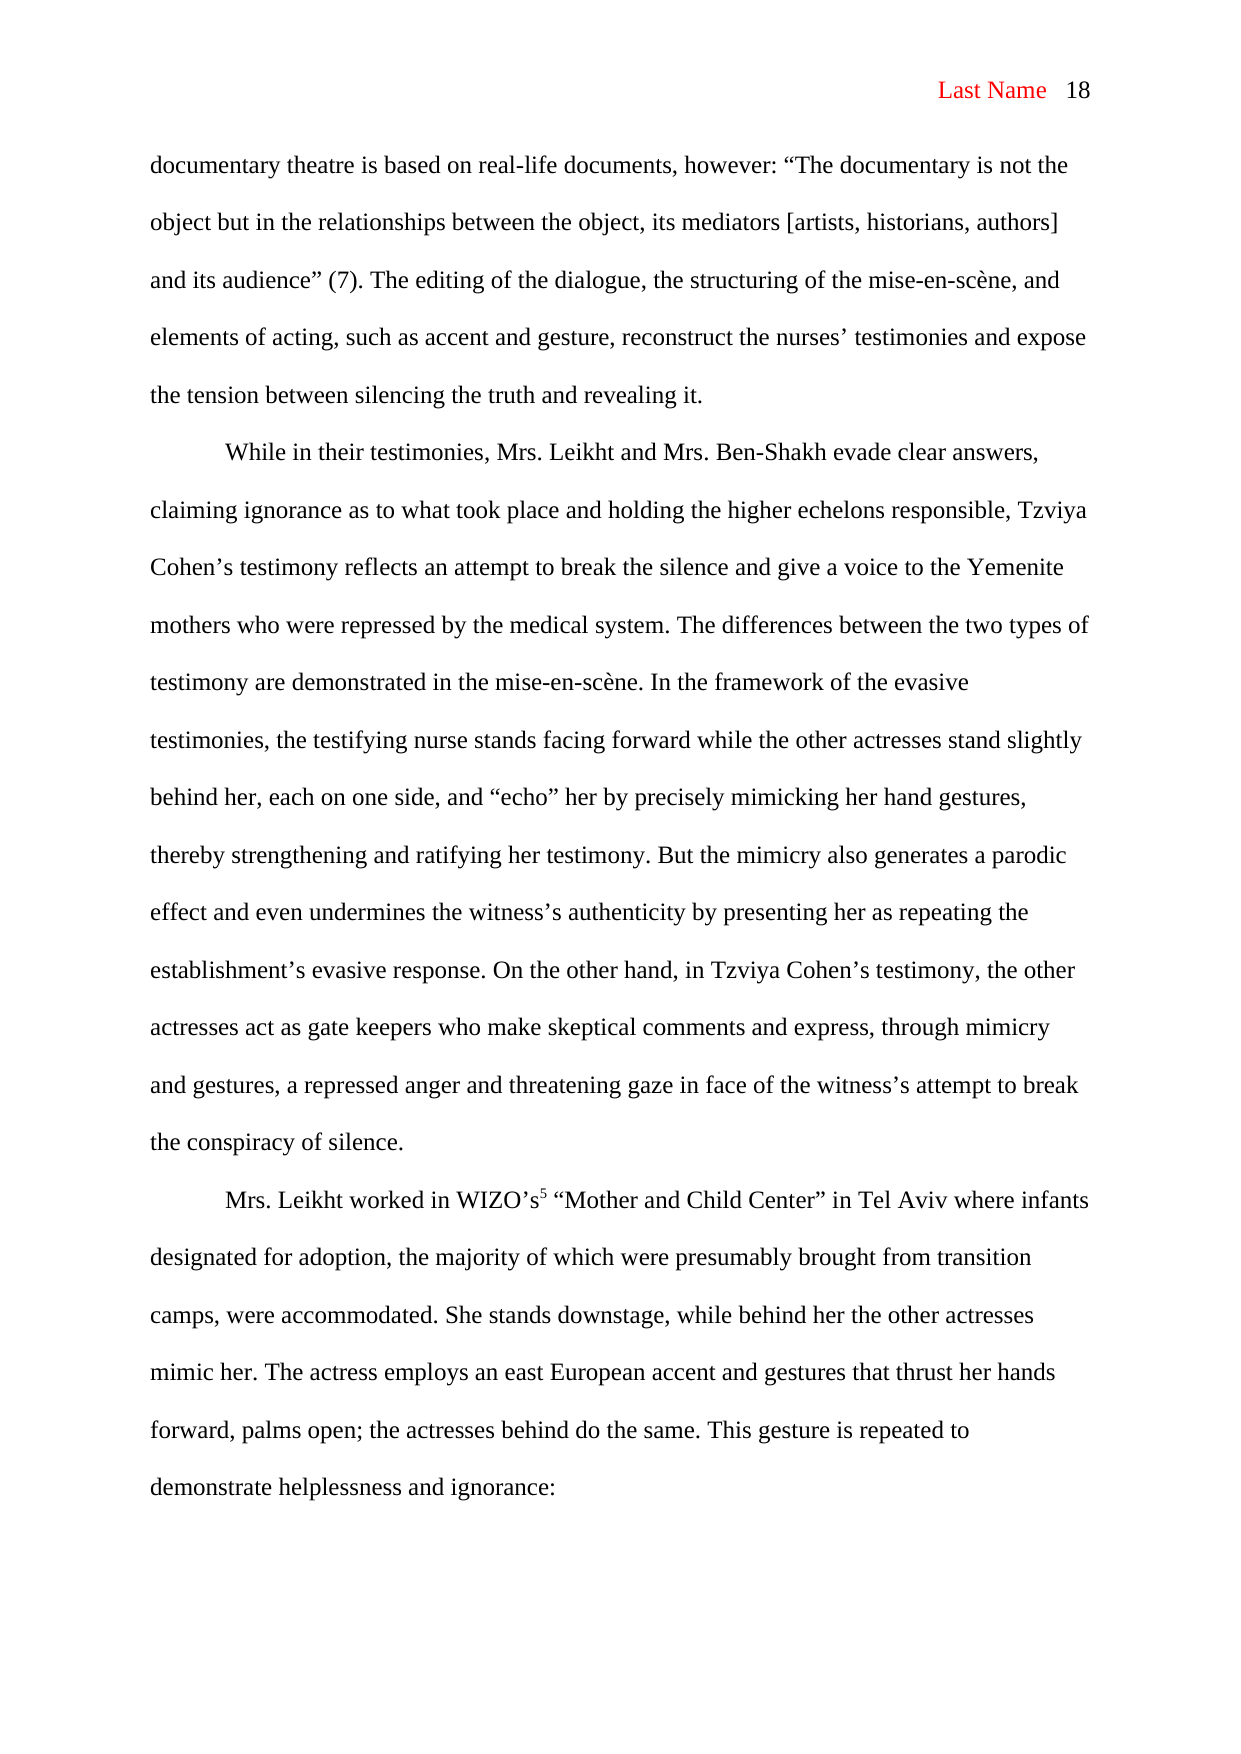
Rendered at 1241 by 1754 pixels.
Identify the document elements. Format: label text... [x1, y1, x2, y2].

text While in their testimonies, Mrs. Leikht and Mrs. Ben-Shakh evade clear answers, claiming ignorance as to what took place and holding the higher echelons responsible, Tzviya Cohen’s testimony reflects an attempt to break the silence and give a voice to the Yemenite mothers who were repressed by the medical system. The differences between the two types of testimony are demonstrated in the mise-en-scène. In the framework of the evasive testimonies, the testifying nurse stands facing forward while the other actresses stand slightly behind her, each on one side, and “echo” her by precisely mimicking her hand gestures, thereby strengthening and ratifying her testimony. But the mimicry also generates a parodic effect and even undermines the witness’s authenticity by presenting her as repeating the establishment’s evasive response. On the other hand, in Tzviya Cohen’s testimony, the other actresses act as gate keepers who make skeptical comments and express, through mimicry and gestures, a repressed anger and threatening gaze in face of the witness’s attempt to break the conspiracy of silence. [150, 437, 1090, 1156]
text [150, 150, 1090, 409]
text Mrs. Leikht worked in WIZO’s “Mother and Child Center” in Tel Aviv where infants designated for adoption, the majority of which were presumably brought from transition camps, were accommodated. She stands downstage, while behind her the other actresses mimic her. The actress employs an east European accent and gestures that thrust her hands forward, palms open; the actresses behind do the same. This gesture is repeated to demonstrate helplessness and ignorance: [150, 1185, 1090, 1501]
